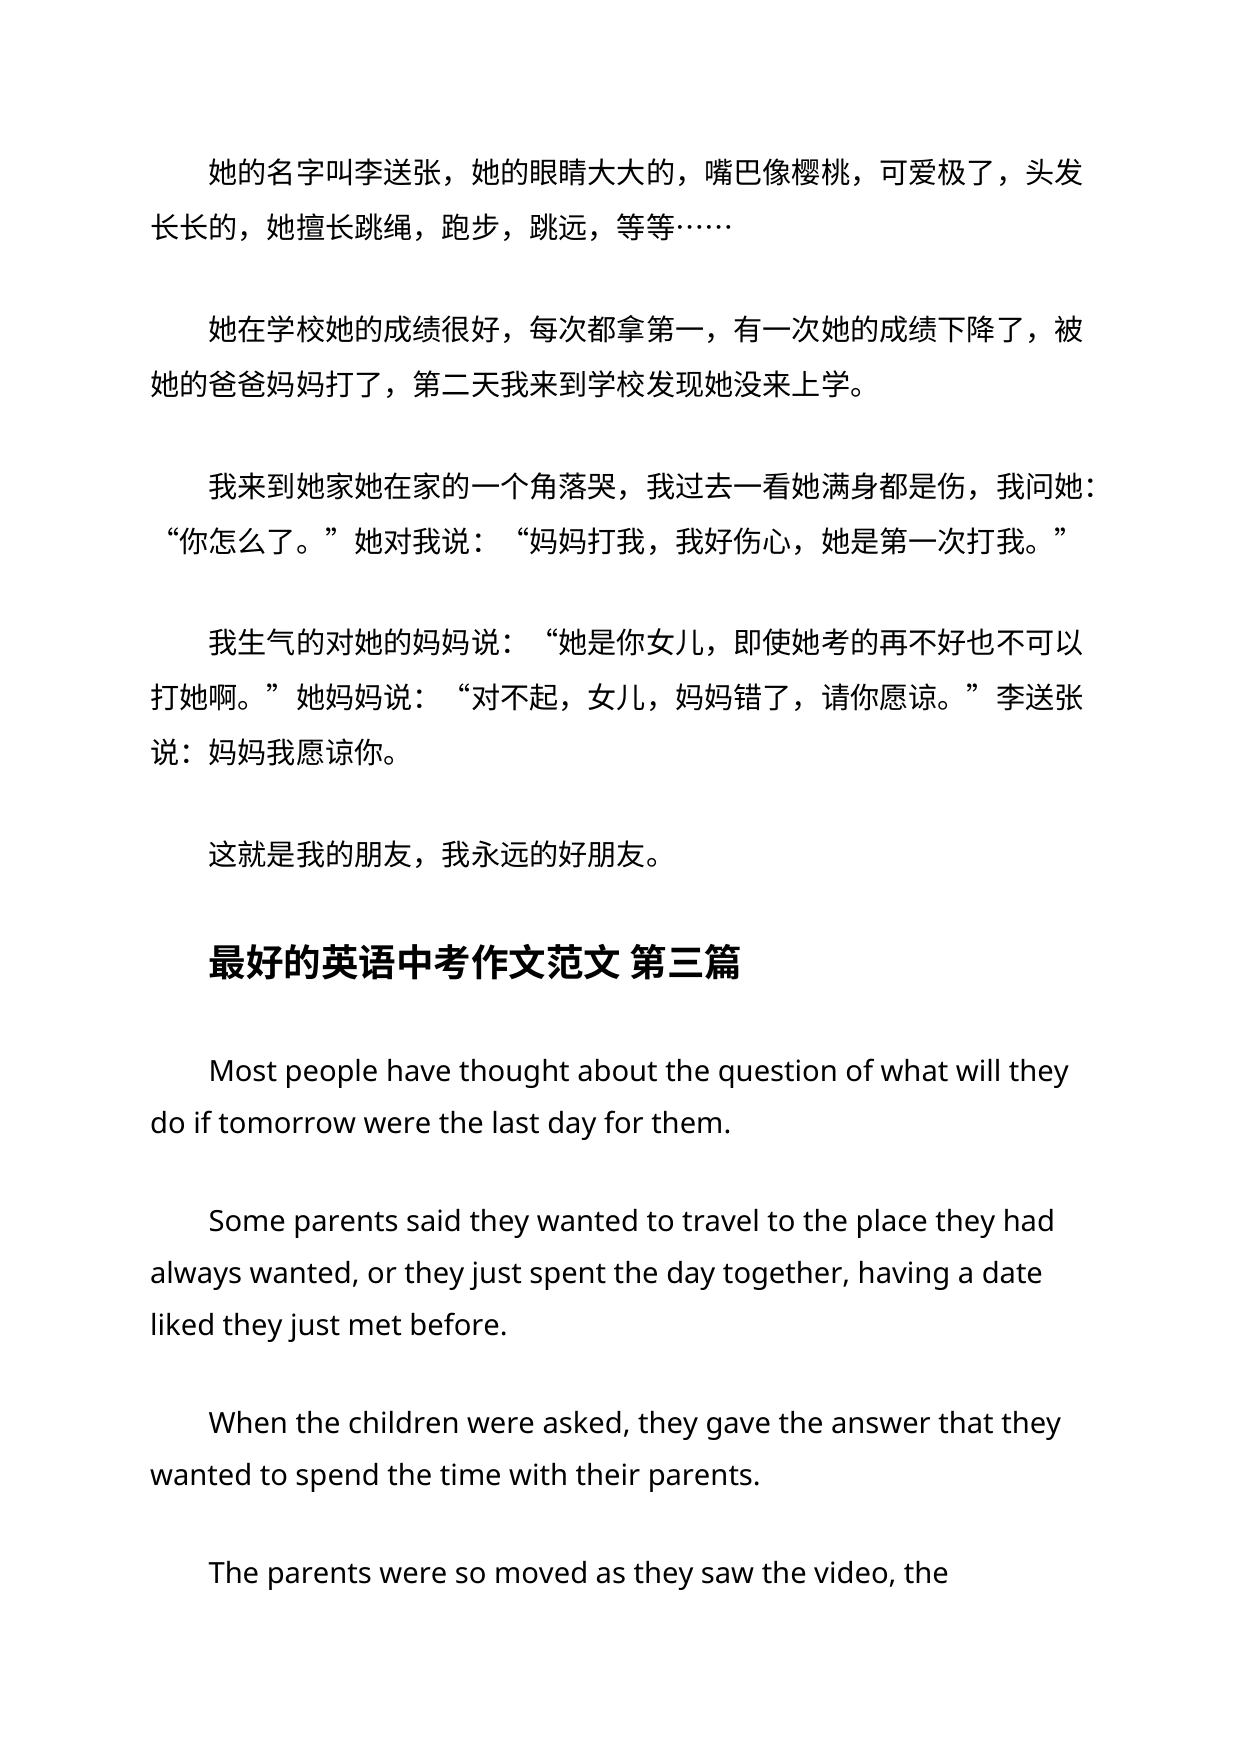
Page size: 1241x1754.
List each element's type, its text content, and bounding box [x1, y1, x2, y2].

text Some parents said they wanted to travel to the place they had always wanted, or they just spent the day together, having a date liked they just met before. [150, 1201, 1090, 1343]
text When the children were asked, they gave the answer that they wanted to spend the time with their parents. [150, 1402, 1090, 1493]
text 她在学校她的成绩很好，每次都拿第一，有一次她的成绩下降了，被她的爸爸妈妈打了，第二天我来到学校发现她没来上学。 [150, 307, 1090, 404]
text 最好的英语中考作文范文 第三篇 [150, 933, 1090, 988]
text Most people have thought about the question of what will they do if tomorrow were the last day for them. [150, 1051, 1090, 1142]
text 这就是我的朋友，我永远的好朋友。 [150, 832, 1090, 874]
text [150, 1552, 1090, 1592]
text 我生气的对她的妈妈说：“她是你女儿，即使她考的再不好也不可以打她啊。”她妈妈说：“对不起，女儿，妈妈错了，请你愿谅。”李送张说：妈妈我愿谅你。 [150, 620, 1090, 772]
text 她的名字叫李送张，她的眼睛大大的，嘴巴像樱桃，可爱极了，头发长长的，她擅长跳绳，跑步，跳远，等等…… [150, 150, 1090, 247]
text 我来到她家她在家的一个角落哭，我过去一看她满身都是伤，我问她：“你怎么了。”她对我说：“妈妈打我，我好伤心，她是第一次打我。” [150, 463, 1090, 561]
